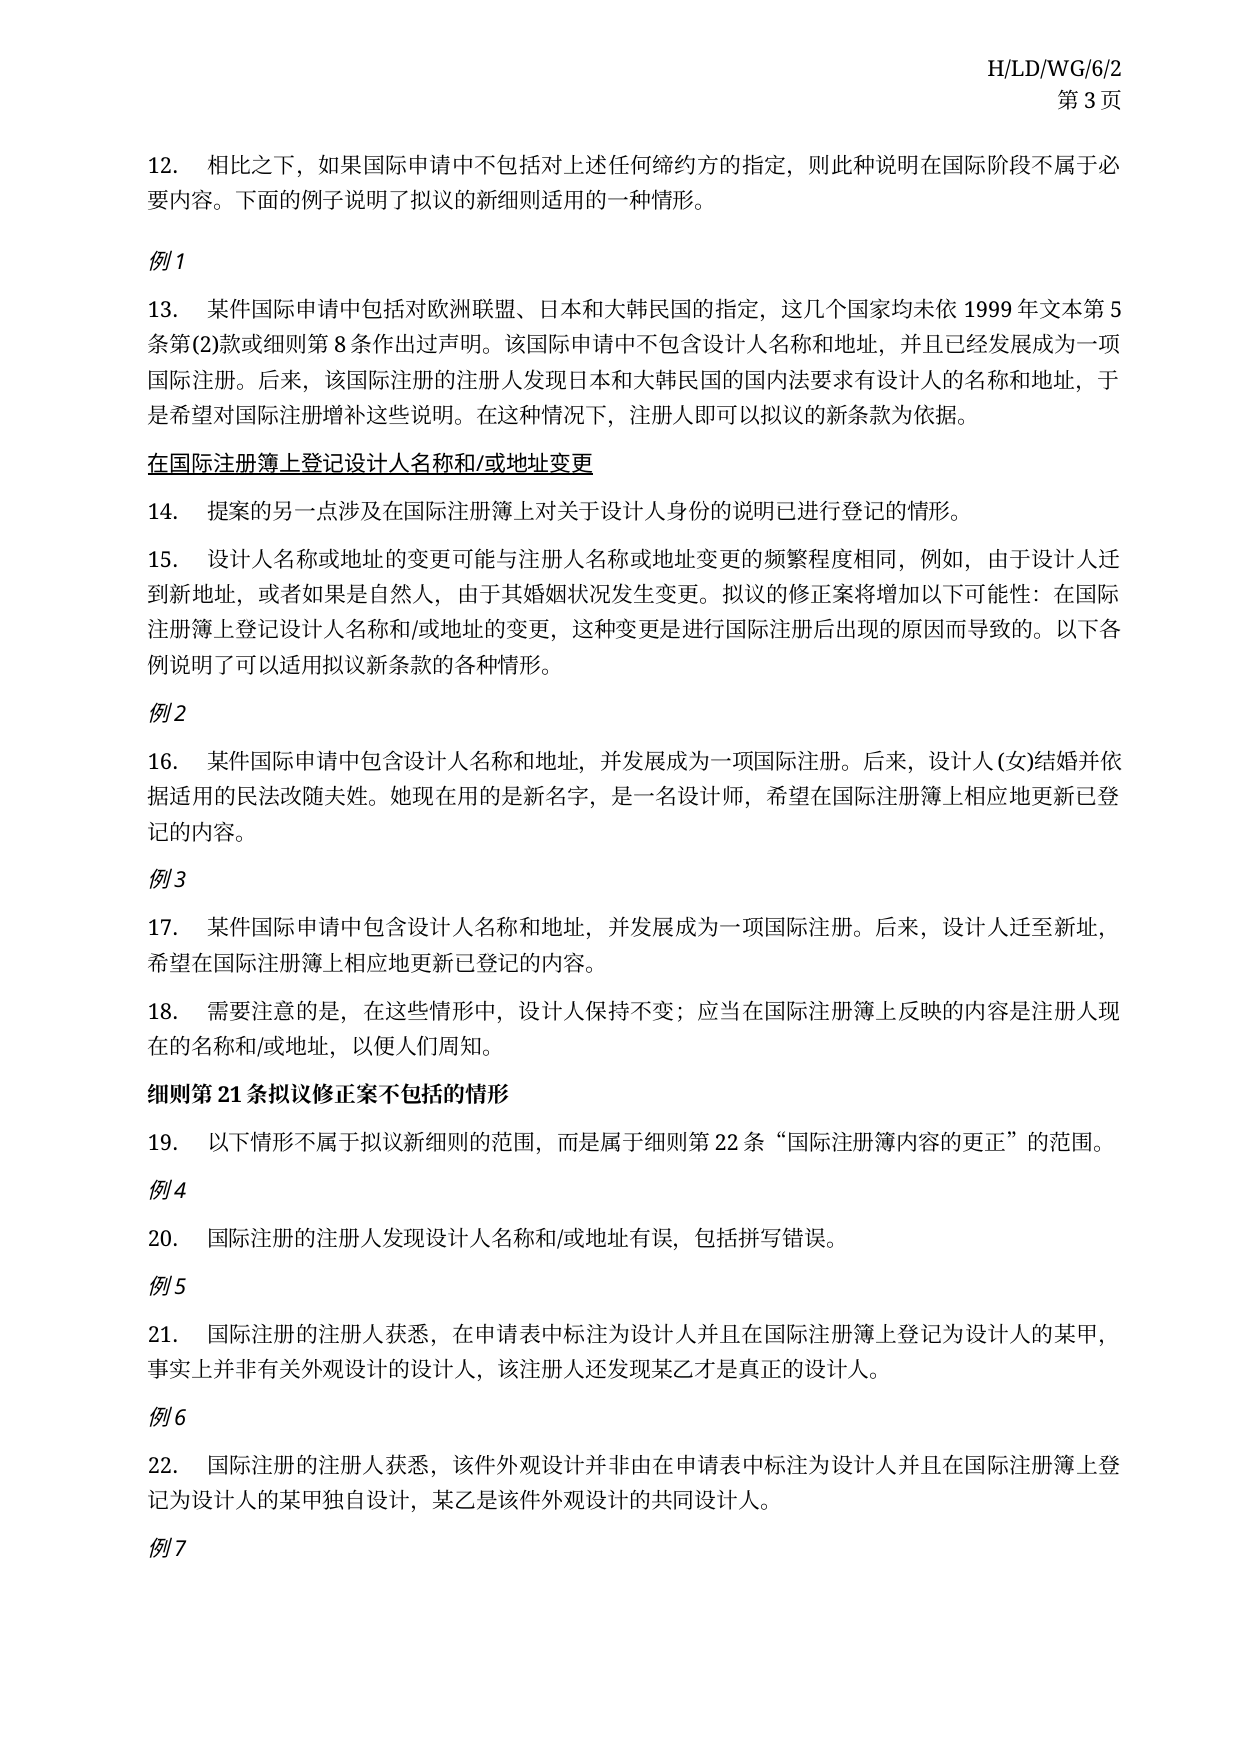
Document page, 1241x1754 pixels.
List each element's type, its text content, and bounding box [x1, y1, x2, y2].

text . 国际注册的注册人获悉，在申请表中标注为设计人并且在国际注册簿上登记为设计人的某甲，事实上并非有关外观设计的设计人，该注册人还发现某乙才是真正的设计人。 [148, 1313, 1122, 1384]
text 例5 [148, 1265, 1122, 1301]
text . 某件国际申请中包含设计人名称和地址，并发展成为一项国际注册。后来，设计人(女)结婚并依据适用的民法改随夫姓。她现在用的是新名字，是一名设计师，希望在国际注册簿上相应地更新已登记的内容。 [148, 740, 1122, 846]
text . 相比之下，如果国际申请中不包括对上述任何缔约方的指定，则此种说明在国际阶段不属于必要内容。下面的例子说明了拟议的新细则适用的一种情形。 [148, 144, 1122, 215]
text . 国际注册的注册人发现设计人名称和/或地址有误，包括拼写错误。 [148, 1217, 1122, 1253]
text . 设计人名称或地址的变更可能与注册人名称或地址变更的频繁程度相同，例如，由于设计人迁到新地址，或者如果是自然人，由于其婚姻状况发生变更。拟议的修正案将增加以下可能性：在国际注册簿上登记设计人名称和/或地址的变更，这种变更是进行国际注册后出现的原因而导致的。以下各例说明了可以适用拟议新条款的各种情形。 [148, 538, 1122, 680]
text 例2 [148, 692, 1122, 728]
text 例6 [148, 1396, 1122, 1432]
text . 某件国际申请中包含设计人名称和地址，并发展成为一项国际注册。后来，设计人迁至新址，希望在国际注册簿上相应地更新已登记的内容。 [148, 907, 1122, 978]
text . 国际注册的注册人获悉，该件外观设计并非由在申请表中标注为设计人并且在国际注册簿上登记为设计人的某甲独自设计，某乙是该件外观设计的共同设计人。 [148, 1444, 1122, 1515]
text 例4 [148, 1169, 1122, 1205]
text 例7 [148, 1528, 1122, 1563]
text . 某件国际申请中包括对欧洲联盟、日本和大韩民国的指定，这几个国家均未依1999年文本第5条第(2)款或细则第8条作出过声明。该国际申请中不包含设计人名称和地址，并且已经发展成为一项国际注册。后来，该国际注册的注册人发现日本和大韩民国的国内法要求有设计人的名称和地址，于是希望对国际注册增补这些说明。在这种情况下，注册人即可以拟议的新条款为依据。 [148, 288, 1122, 430]
text 在国际注册簿上登记设计人名称和/或地址变更 [148, 442, 1122, 478]
subtitle 细则第21条拟议修正案不包括的情形 [148, 1073, 1122, 1109]
text . 以下情形不属于拟议新细则的范围，而是属于细则第22条“国际注册簿内容的更正”的范围。 [148, 1121, 1122, 1157]
subtitle 例1 [148, 240, 1122, 276]
text . 需要注意的是，在这些情形中，设计人保持不变；应当在国际注册簿上反映的内容是注册人现在的名称和/或地址，以便人们周知。 [148, 990, 1122, 1061]
text 例3 [148, 859, 1122, 894]
text . 提案的另一点涉及在国际注册簿上对关于设计人身份的说明已进行登记的情形。 [148, 490, 1122, 526]
